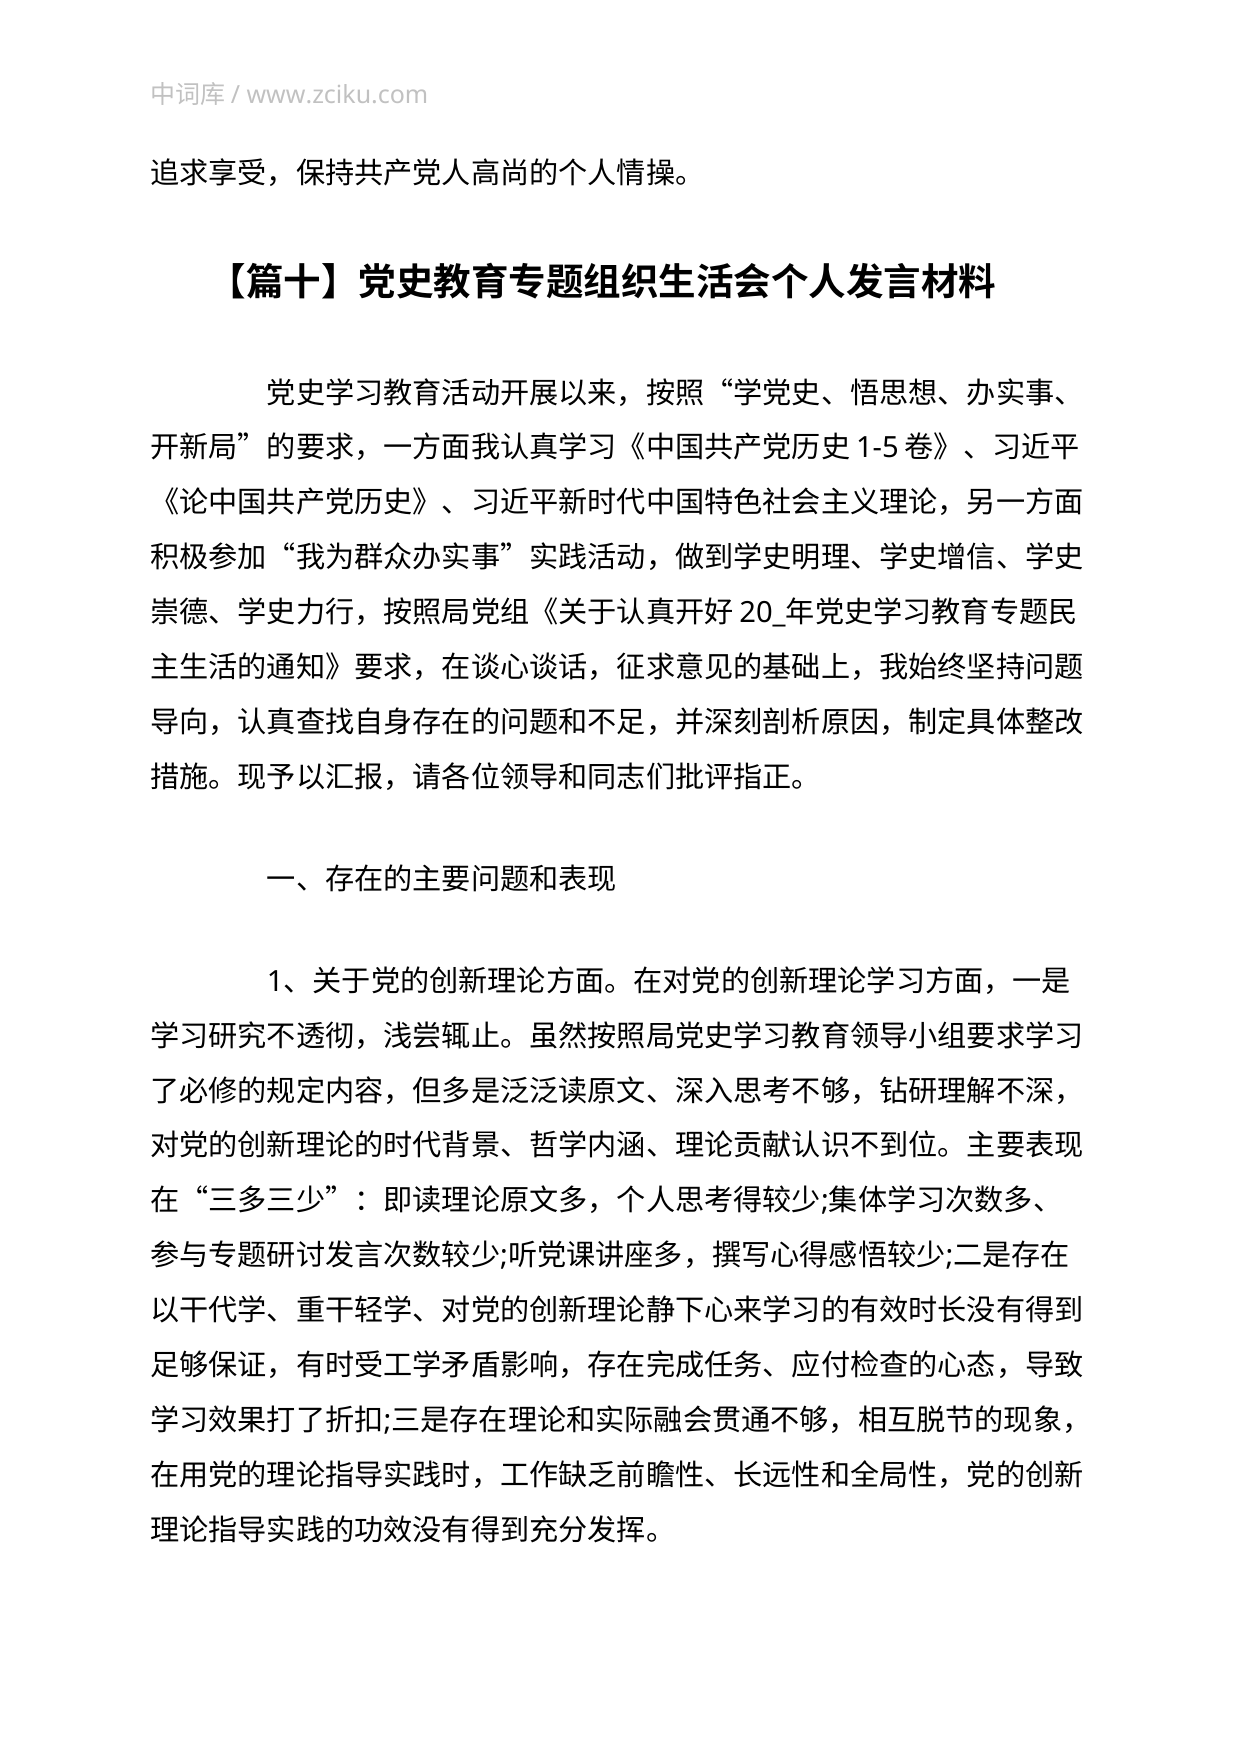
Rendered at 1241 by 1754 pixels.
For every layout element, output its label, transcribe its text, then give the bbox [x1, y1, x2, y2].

text 党史学习教育活动开展以来，按照“学党史、悟思想、办实事、开新局”的要求，一方面我认真学习《中国共产党历史1-5卷》、习近平《论中国共产党历史》、习近平新时代中国特色社会主义理论，另一方面积极参加“我为群众办实事”实践活动，做到学史明理、学史增信、学史崇德、学史力行，按照局党组《关于认真开好20_年党史学习教育专题民主生活的通知》要求，在谈心谈话，征求意见的基础上，我始终坚持问题导向，认真查找自身存在的问题和不足，并深刻剖析原因，制定具体整改措施。现予以汇报，请各位领导和同志们批评指正。 [150, 369, 1090, 796]
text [150, 150, 1090, 192]
text 1、关于党的创新理论方面。在对党的创新理论学习方面，一是学习研究不透彻，浅尝辄止。虽然按照局党史学习教育领导小组要求学习了必修的规定内容，但多是泛泛读原文、深入思考不够，钻研理解不深，对党的创新理论的时代背景、哲学内涵、理论贡献认识不到位。主要表现在“三多三少”：即读理论原文多，个人思考得较少;集体学习次数多、参与专题研讨发言次数较少;听党课讲座多，撰写心得感悟较少;二是存在以干代学、重干轻学、对党的创新理论静下心来学习的有效时长没有得到足够保证，有时受工学矛盾影响，存在完成任务、应付检查的心态，导致学习效果打了折扣;三是存在理论和实际融会贯通不够，相互脱节的现象，在用党的理论指导实践时，工作缺乏前瞻性、长远性和全局性，党的创新理论指导实践的功效没有得到充分发挥。 [150, 957, 1090, 1549]
text 【篇十】党史教育专题组织生活会个人发言材料 [150, 252, 1090, 306]
text 一、存在的主要问题和表现 [150, 855, 1090, 898]
